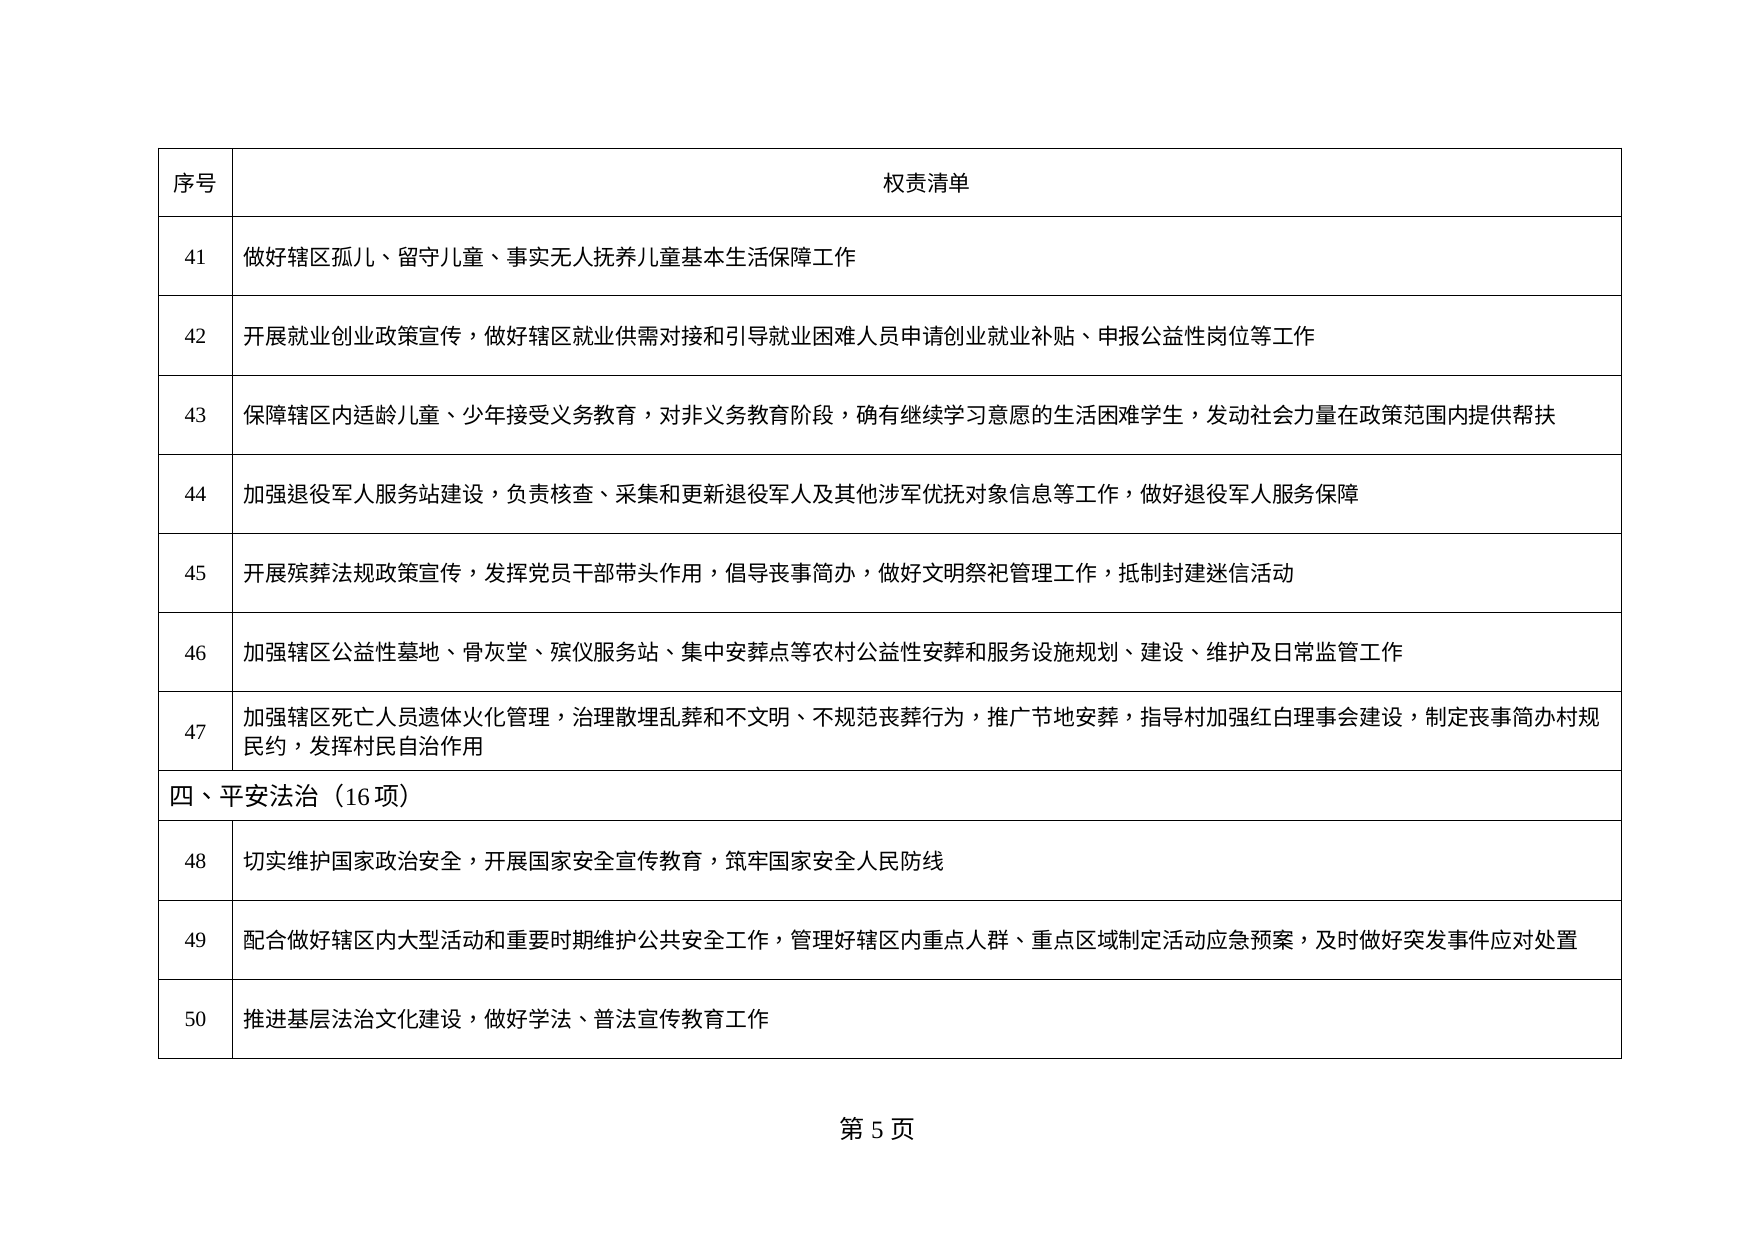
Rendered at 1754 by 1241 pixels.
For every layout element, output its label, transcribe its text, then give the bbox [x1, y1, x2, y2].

table_cell 48 [159, 821, 232, 899]
table_cell 43 [159, 376, 232, 454]
table_cell 做好辖区孤儿、留守儿童、事实无人抚养儿童基本生活保障工作 [233, 217, 1621, 295]
table_cell 44 [159, 455, 232, 533]
table_header 权责清单 [233, 149, 1621, 216]
table_cell 推进基层法治文化建设，做好学法、普法宣传教育工作 [233, 980, 1621, 1058]
table_cell 41 [159, 217, 232, 295]
table_header 序号 [159, 149, 232, 216]
table_cell 42 [159, 296, 232, 374]
table_cell 47 [159, 692, 232, 770]
table_cell 配合做好辖区内大型活动和重要时期维护公共安全工作，管理好辖区内重点人群、重点区域制定活动应急预案，及时做好突发事件应对处置 [233, 901, 1621, 979]
table_cell 45 [159, 534, 232, 612]
table_cell 四、平安法治（16项） [159, 771, 1621, 820]
table_cell 保障辖区内适龄儿童、少年接受义务教育，对非义务教育阶段，确有继续学习意愿的生活困难学生，发动社会力量在政策范围内提供帮扶 [233, 376, 1621, 454]
table_cell 开展就业创业政策宣传，做好辖区就业供需对接和引导就业困难人员申请创业就业补贴、申报公益性岗位等工作 [233, 296, 1621, 374]
table_cell 加强退役军人服务站建设，负责核查、采集和更新退役军人及其他涉军优抚对象信息等工作，做好退役军人服务保障 [233, 455, 1621, 533]
table_cell 开展殡葬法规政策宣传，发挥党员干部带头作用，倡导丧事简办，做好文明祭祀管理工作，抵制封建迷信活动 [233, 534, 1621, 612]
table_cell 加强辖区公益性墓地、骨灰堂、殡仪服务站、集中安葬点等农村公益性安葬和服务设施规划、建设、维护及日常监管工作 [233, 613, 1621, 691]
table_cell 50 [159, 980, 232, 1058]
table_cell 46 [159, 613, 232, 691]
table_cell 加强辖区死亡人员遗体火化管理，治理散埋乱葬和不文明、不规范丧葬行为，推广节地安葬，指导村加强红白理事会建设，制定丧事简办村规民约，发挥村民自治作用 [233, 692, 1621, 770]
table_cell 49 [159, 901, 232, 979]
table_cell 切实维护国家政治安全，开展国家安全宣传教育，筑牢国家安全人民防线 [233, 821, 1621, 899]
